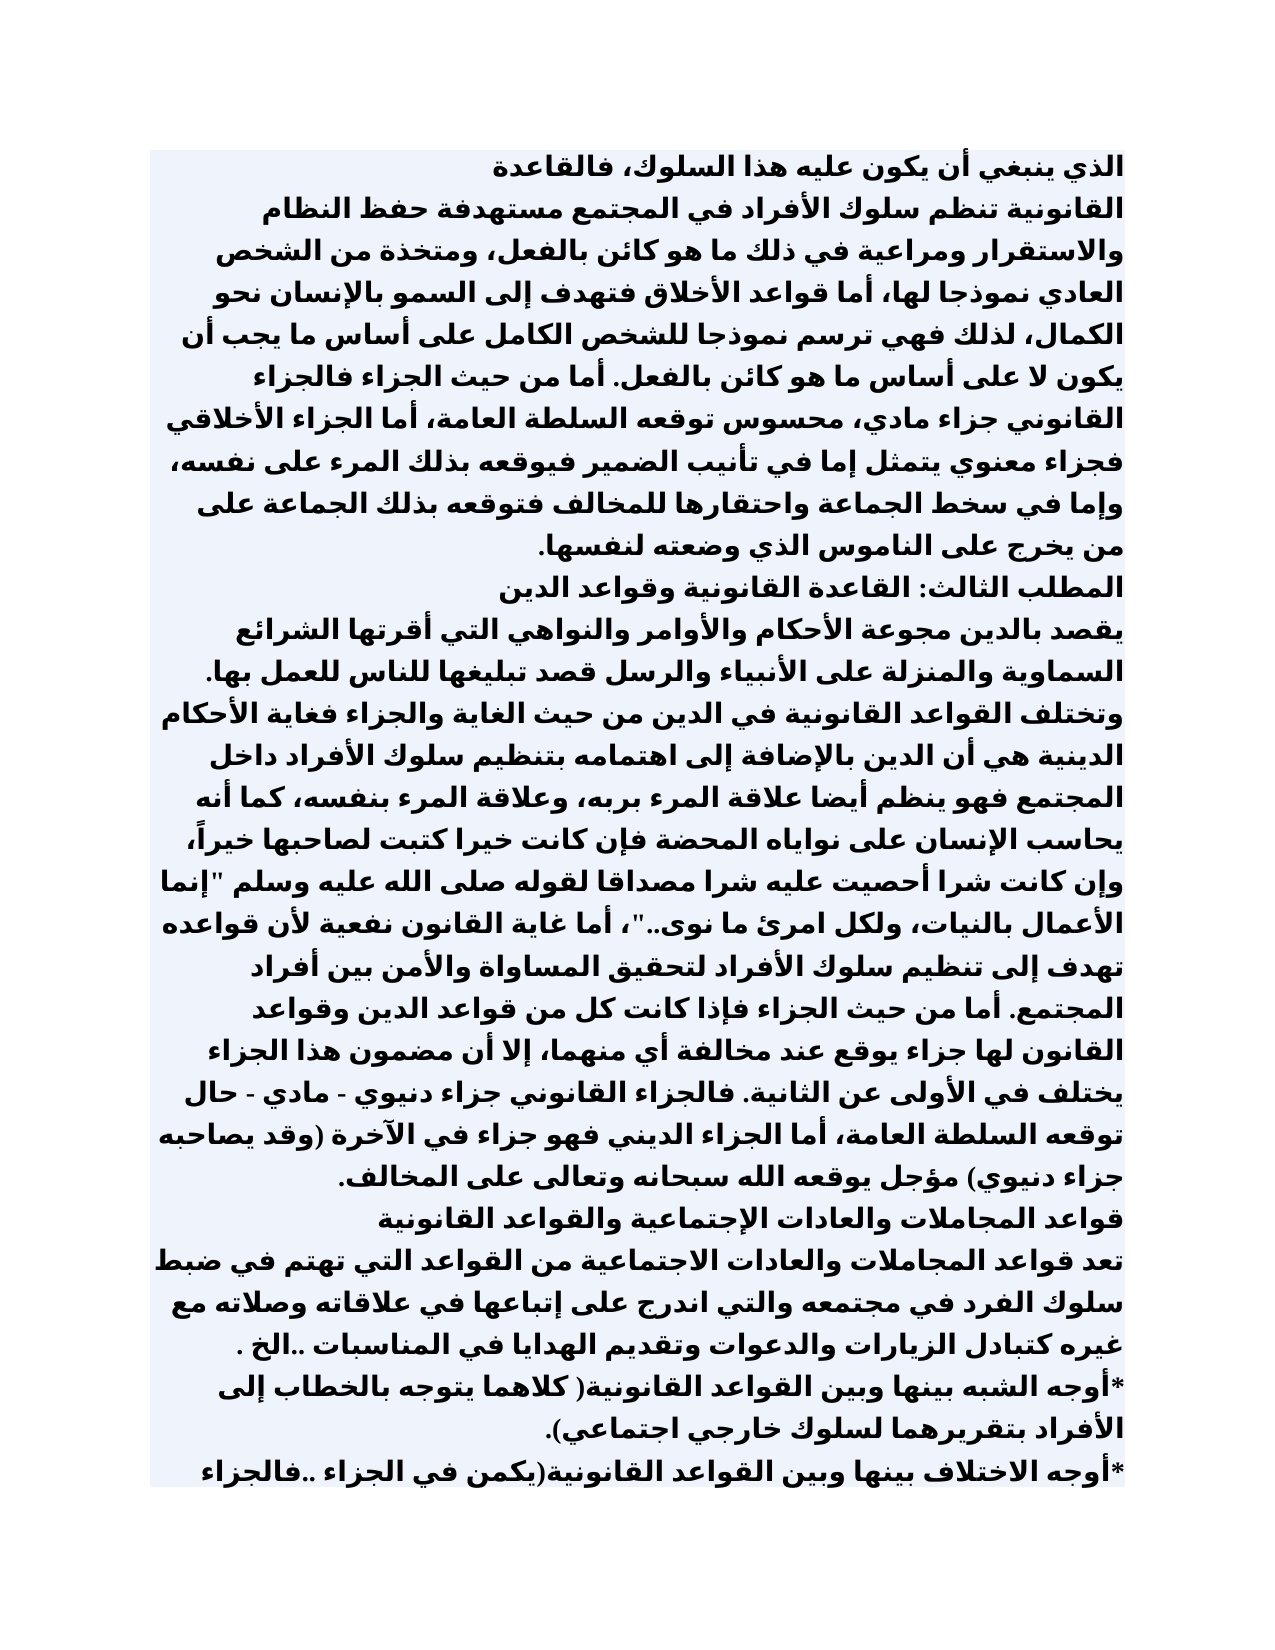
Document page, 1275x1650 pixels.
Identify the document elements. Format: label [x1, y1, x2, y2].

text [150, 150, 1125, 1487]
